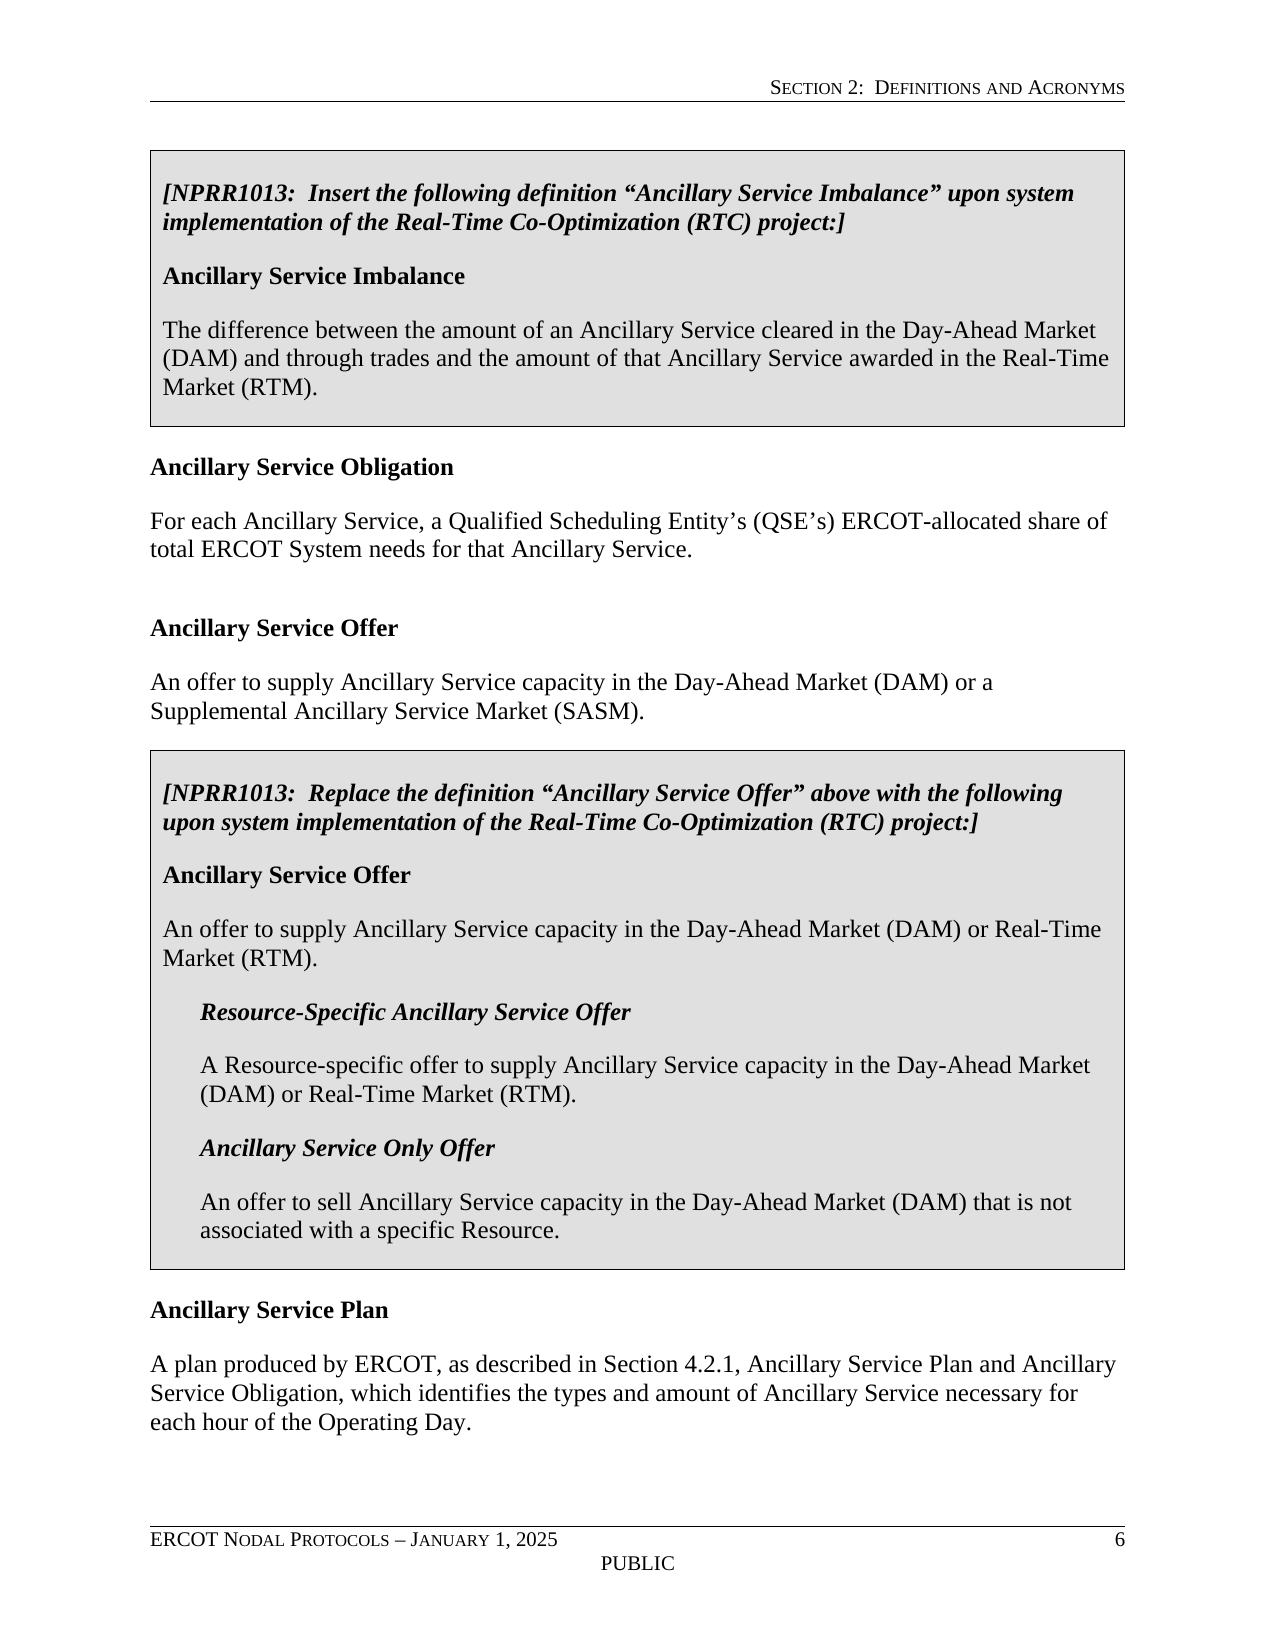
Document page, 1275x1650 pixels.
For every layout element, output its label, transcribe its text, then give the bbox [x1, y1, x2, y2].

text A plan produced by ERCOT, as described in Section 4.2.1, Ancillary Service Plan and Ancillary Service Obligation, which identifies the types and amount of Ancillary Service necessary for each hour of the Operating Day. [150, 1349, 1125, 1435]
text Ancillary Service Offer [150, 613, 1125, 642]
table_header [NPRR1013: Replace the definition “Ancillary Service Offer” above with the following upon system implementation of the Real-Time Co-Optimization (RTC) project:] Ancillary Service Offer An offer to supply Ancillary Service capacity in the Day-Ahead Market (DAM) or Real-Time Market (RTM). Resource-Specific Ancillary Service Offer A Resource-specific offer to supply Ancillary Service capacity in the Day-Ahead Market (DAM) or Real-Time Market (RTM). Ancillary Service Only Offer An offer to sell Ancillary Service capacity in the Day-Ahead Market (DAM) that is not associated with a specific Resource. [151, 751, 1124, 1269]
table_header [NPRR1013: Insert the following definition “Ancillary Service Imbalance” upon system implementation of the Real-Time Co-Optimization (RTC) project:] Ancillary Service Imbalance The difference between the amount of an Ancillary Service cleared in the Day-Ahead Market (DAM) and through trades and the amount of that Ancillary Service awarded in the Real-Time Market (RTM). [151, 151, 1124, 426]
text Ancillary Service Obligation [150, 452, 1125, 481]
text An offer to supply Ancillary Service capacity in the Day-Ahead Market (DAM) or a Supplemental Ancillary Service Market (SASM). [150, 667, 1125, 724]
text For each Ancillary Service, a Qualified Scheduling Entity’s (QSE’s) ERCOT-allocated share of total ERCOT System needs for that Ancillary Service. [150, 506, 1125, 563]
text Ancillary Service Plan [150, 1295, 1125, 1324]
